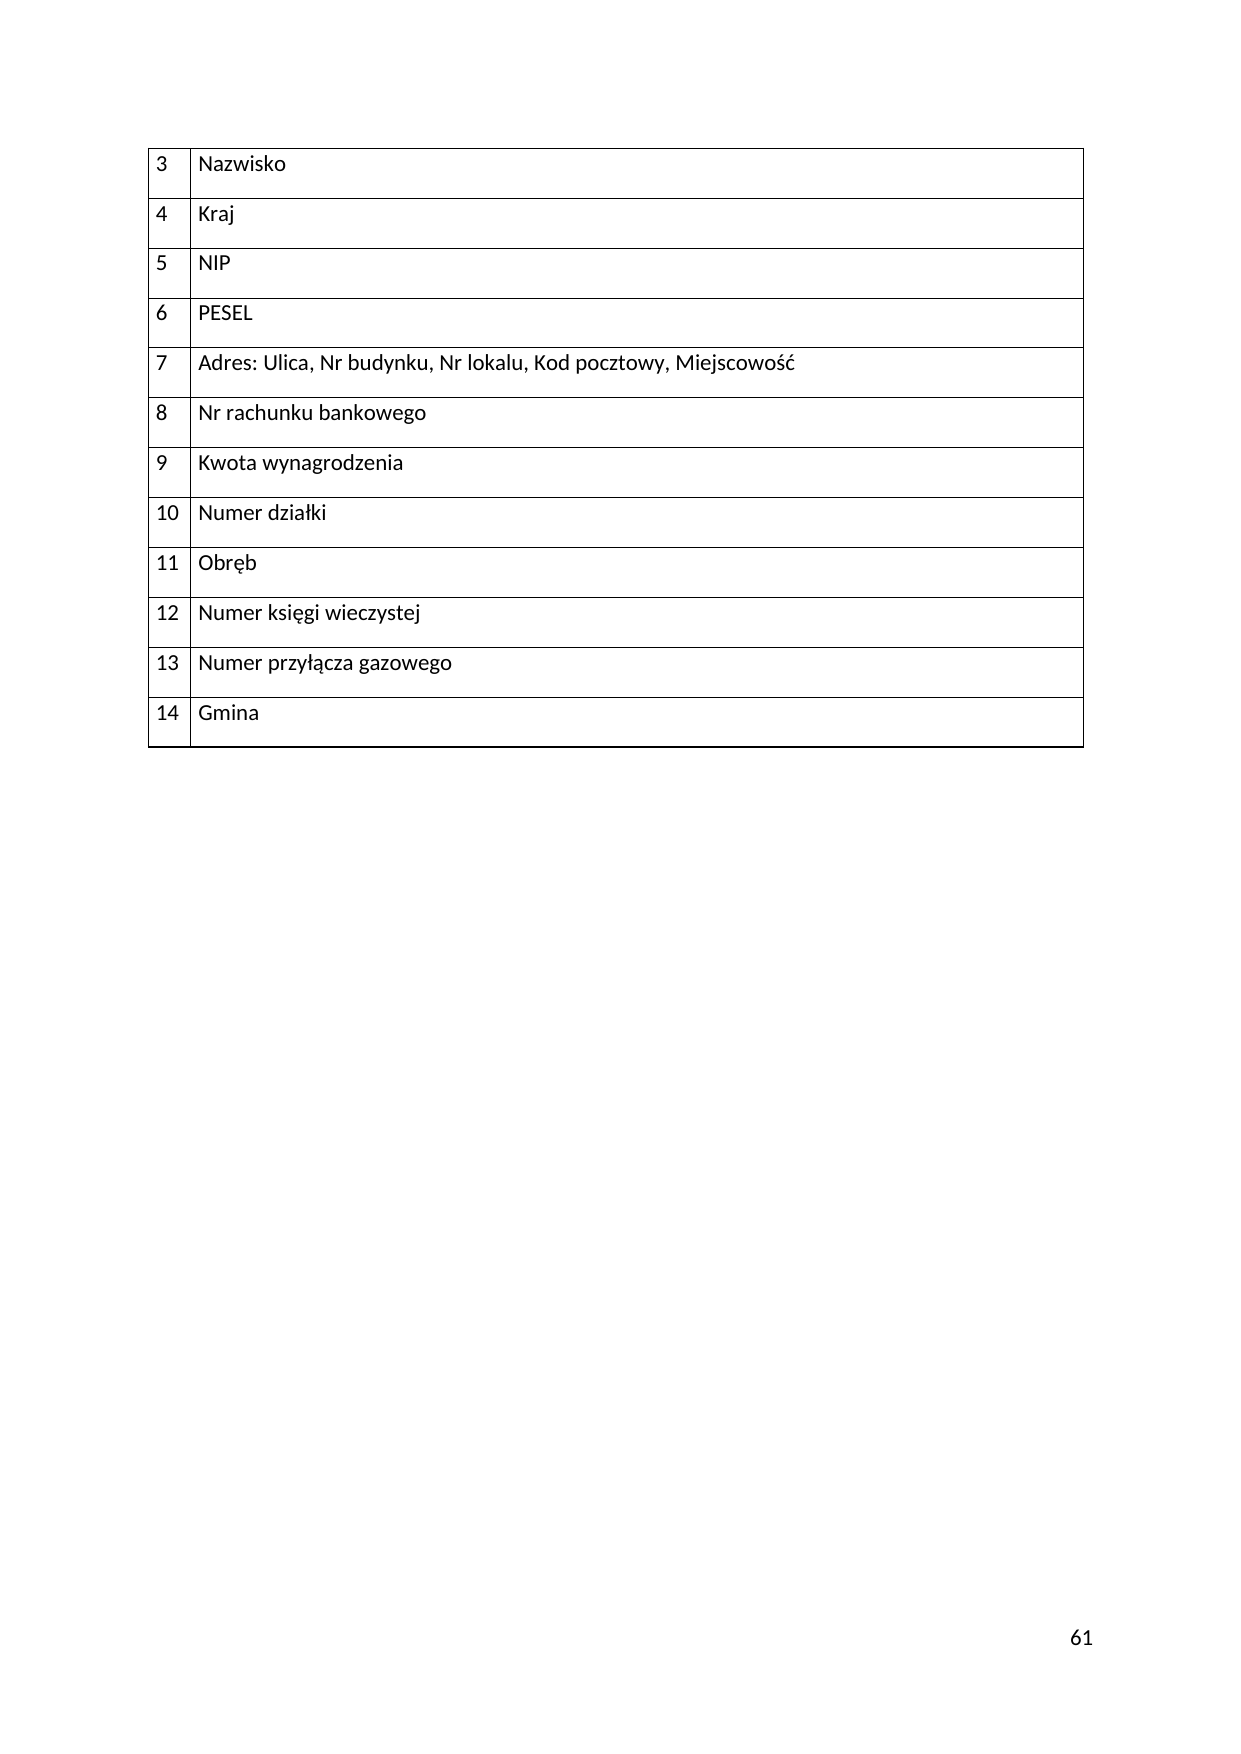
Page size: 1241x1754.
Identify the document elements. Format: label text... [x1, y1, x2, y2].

table_cell 9 [149, 448, 190, 497]
table_cell Gmina [191, 698, 1083, 746]
table_cell 4 [149, 199, 190, 247]
table_cell 5 [149, 249, 190, 297]
table_cell NIP [191, 249, 1083, 297]
table_cell Nazwisko [191, 149, 1083, 198]
table_cell Numer przyłącza gazowego [191, 648, 1083, 697]
table_cell Nr rachunku bankowego [191, 398, 1083, 447]
table_cell 8 [149, 398, 190, 447]
table_cell Numer działki [191, 498, 1083, 547]
table_cell 7 [149, 348, 190, 397]
table_cell Numer księgi wieczystej [191, 598, 1083, 647]
table_cell 12 [149, 598, 190, 647]
table_cell 6 [149, 299, 190, 347]
table_cell 3 [149, 149, 190, 198]
table_cell 10 [149, 498, 190, 547]
table_cell Kwota wynagrodzenia [191, 448, 1083, 497]
table_cell 11 [149, 548, 190, 597]
table_cell PESEL [191, 299, 1083, 347]
table_cell 13 [149, 648, 190, 697]
table_cell 14 [149, 698, 190, 746]
table_cell Obręb [191, 548, 1083, 597]
table_cell Adres: Ulica, Nr budynku, Nr lokalu, Kod pocztowy, Miejscowość [191, 348, 1083, 397]
table_cell Kraj [191, 199, 1083, 247]
